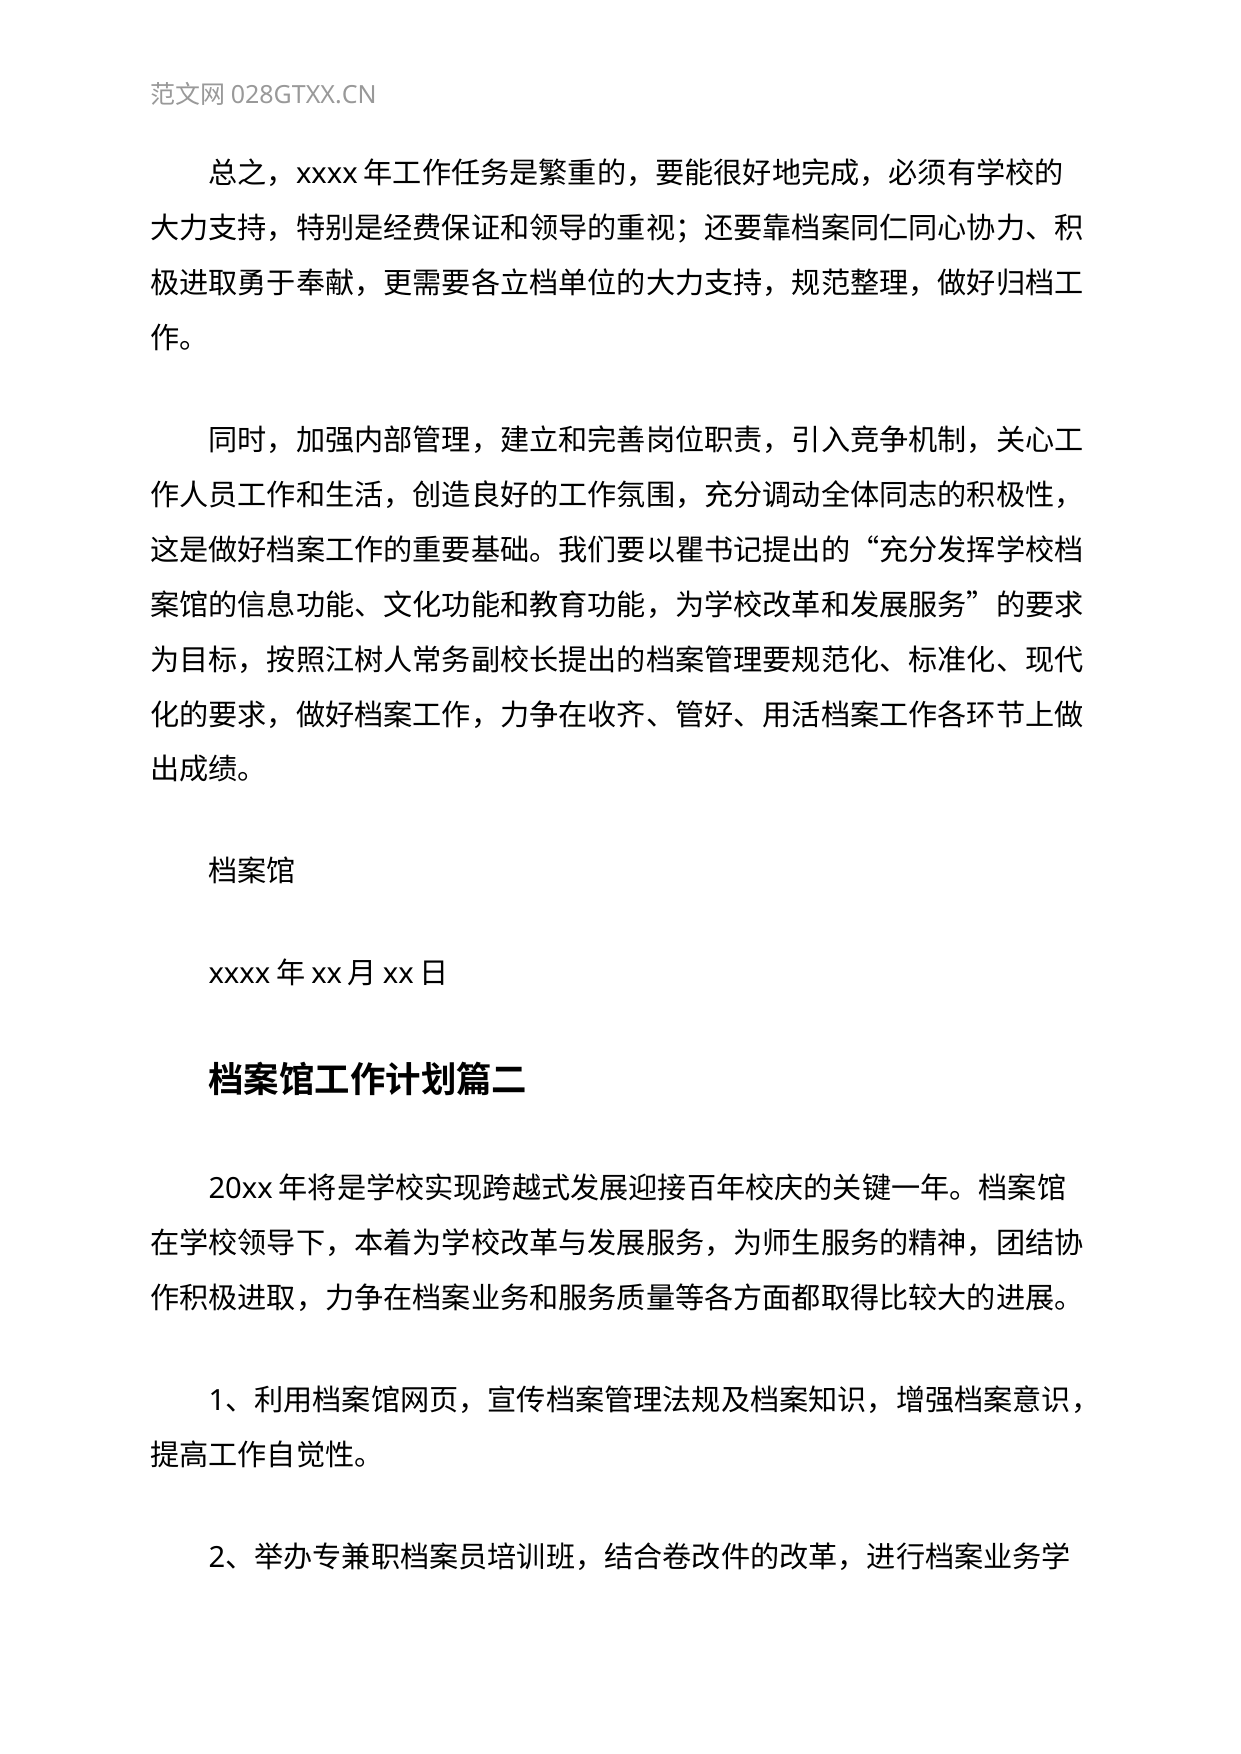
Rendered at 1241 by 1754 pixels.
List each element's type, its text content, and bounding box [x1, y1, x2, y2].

text xxxx年xx月xx日 [150, 949, 1090, 992]
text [150, 1533, 1090, 1576]
text 档案馆 [150, 848, 1090, 890]
text 1、利用档案馆网页，宣传档案管理法规及档案知识，增强档案意识，提高工作自觉性。 [150, 1377, 1090, 1474]
text 同时，加强内部管理，建立和完善岗位职责，引入竞争机制，关心工作人员工作和生活，创造良好的工作氛围，充分调动全体同志的积极性，这是做好档案工作的重要基础。我们要以瞿书记提出的“充分发挥学校档案馆的信息功能、文化功能和教育功能，为学校改革和发展服务”的要求为目标，按照江树人常务副校长提出的档案管理要规范化、标准化、现代化的要求，做好档案工作，力争在收齐、管好、用活档案工作各环节上做出成绩。 [150, 417, 1090, 788]
text 档案馆工作计划篇二 [150, 1051, 1090, 1103]
text 20xx年将是学校实现跨越式发展迎接百年校庆的关键一年。档案馆在学校领导下，本着为学校改革与发展服务，为师生服务的精神，团结协作积极进取，力争在档案业务和服务质量等各方面都取得比较大的进展。 [150, 1165, 1090, 1317]
text 总之，xxxx年工作任务是繁重的，要能很好地完成，必须有学校的大力支持，特别是经费保证和领导的重视；还要靠档案同仁同心协力、积极进取勇于奉献，更需要各立档单位的大力支持，规范整理，做好归档工作。 [150, 150, 1090, 357]
